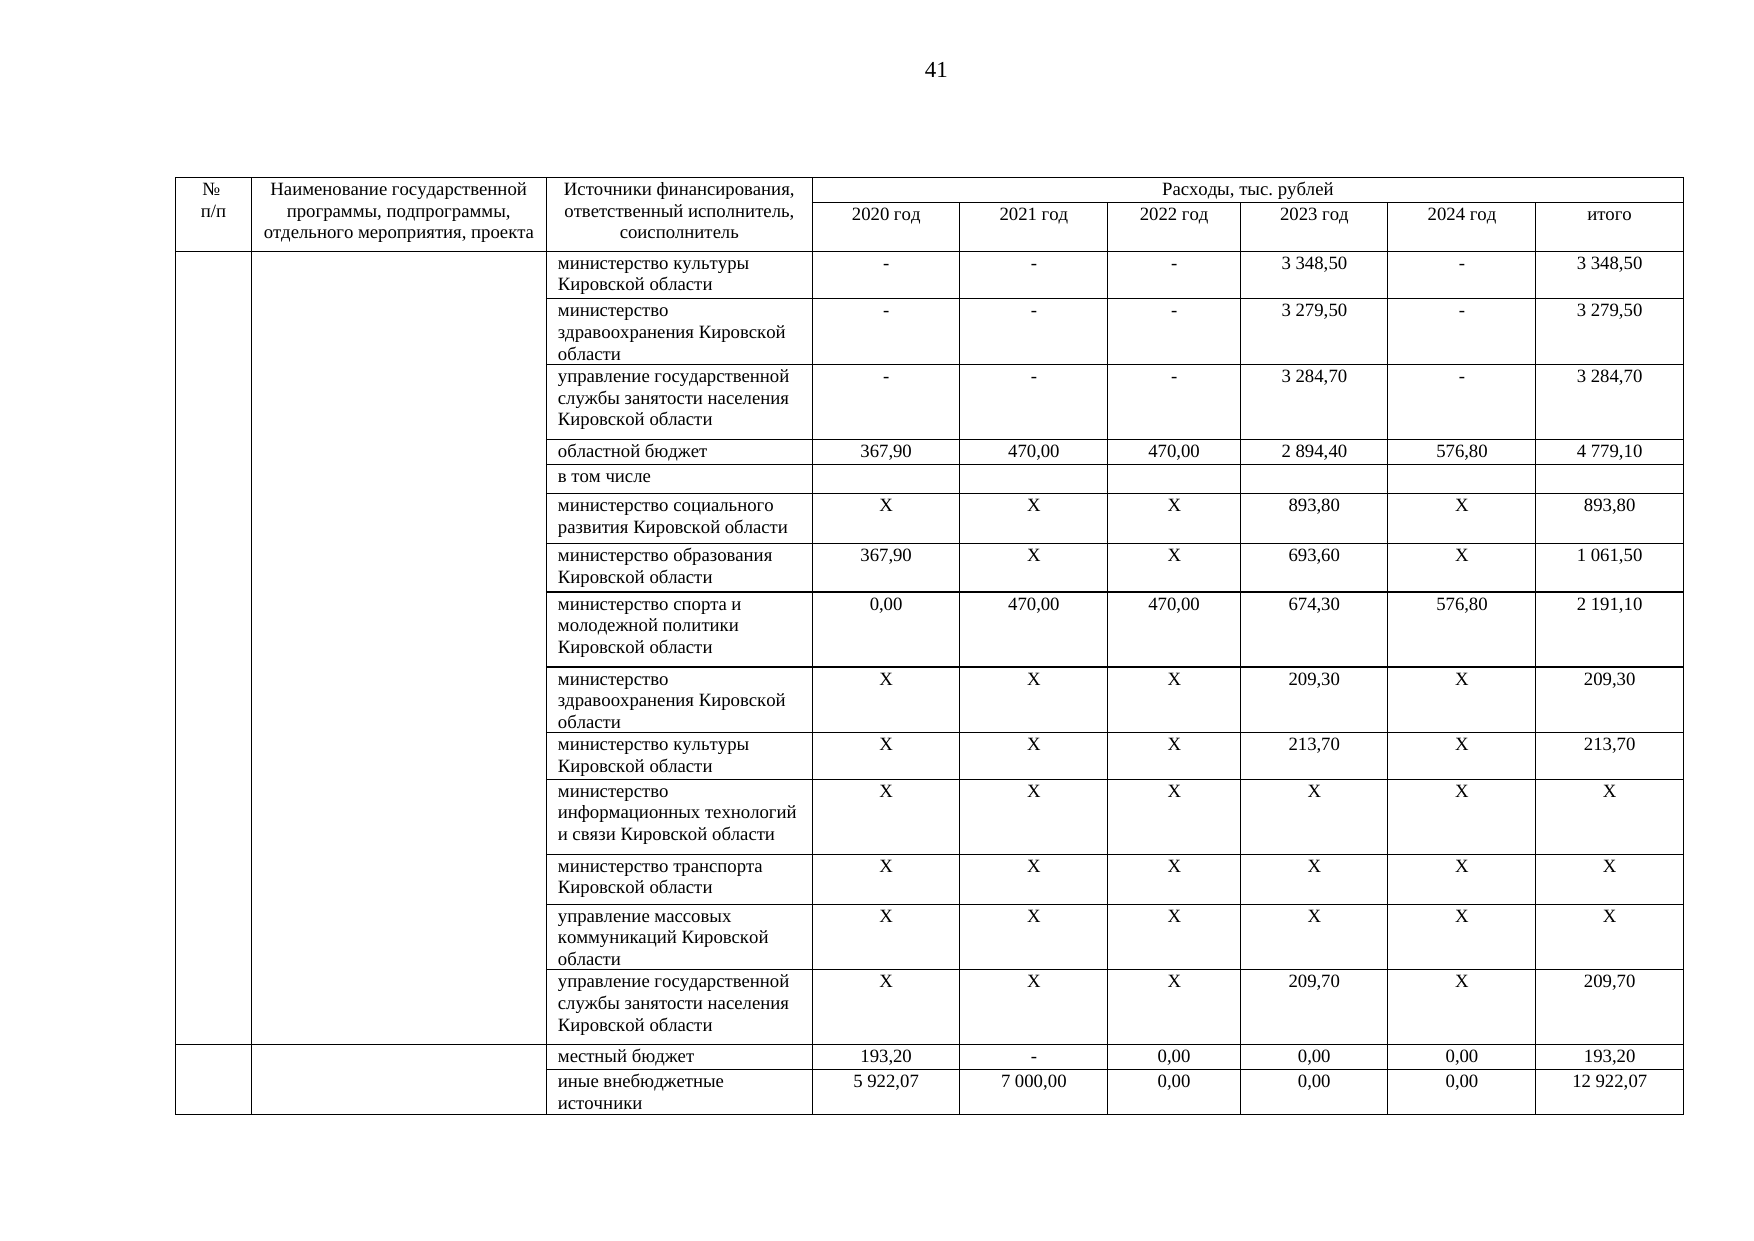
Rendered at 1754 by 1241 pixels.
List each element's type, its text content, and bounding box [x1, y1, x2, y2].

table_cell министерство культуры Кировской области [547, 733, 812, 779]
table_cell местный бюджет [547, 1045, 812, 1069]
table_cell Х [960, 780, 1107, 854]
table_cell Х [1108, 970, 1240, 1044]
table_cell Х [960, 905, 1107, 969]
table_cell Х [813, 668, 959, 732]
table_cell - [813, 299, 959, 364]
table_cell 193,20 [813, 1045, 959, 1069]
table_cell Х [1388, 733, 1535, 779]
table_cell Х [813, 733, 959, 779]
table_cell министерство спорта и молодежной политики Кировской области [547, 593, 812, 666]
table_cell министерство здравоохранения Кировской области [547, 299, 812, 364]
table_cell 674,30 [1241, 593, 1387, 666]
table_cell Х [1241, 905, 1387, 969]
table_cell - [813, 365, 959, 439]
table_cell [960, 465, 1107, 493]
table_cell 2 191,10 [1536, 593, 1683, 666]
table_cell 3 348,50 [1536, 252, 1683, 298]
table_cell министерство культуры Кировской области [547, 252, 812, 298]
table_cell Х [813, 905, 959, 969]
table_cell Х [1536, 780, 1683, 854]
table_cell 367,90 [813, 544, 959, 591]
table_cell 470,00 [960, 593, 1107, 666]
table_cell 470,00 [1108, 440, 1240, 464]
table_cell областной бюджет [547, 440, 812, 464]
table_cell управление государственной службы занятости населения Кировской области [547, 970, 812, 1044]
table_cell Х [1108, 544, 1240, 591]
table_cell 470,00 [1108, 593, 1240, 666]
table_cell Х [813, 855, 959, 904]
table_cell [1241, 465, 1387, 493]
table_cell Х [1241, 855, 1387, 904]
table_cell - [1108, 365, 1240, 439]
table_cell 576,80 [1388, 440, 1535, 464]
table_cell 0,00 [1108, 1070, 1240, 1113]
table_cell - [1388, 365, 1535, 439]
table_cell 2 894,40 [1241, 440, 1387, 464]
table_cell Х [1388, 668, 1535, 732]
table_cell Х [1241, 780, 1387, 854]
table_cell министерство образования Кировской области [547, 544, 812, 591]
table_cell - [960, 252, 1107, 298]
table_header Источники финансирования, ответственный исполнитель, соисполнитель [547, 178, 812, 251]
table_cell 893,80 [1241, 494, 1387, 543]
table_cell министерство социального развития Кировской области [547, 494, 812, 543]
table_cell [1536, 465, 1683, 493]
table_cell Х [960, 494, 1107, 543]
table_cell 367,90 [813, 440, 959, 464]
table_cell Х [813, 970, 959, 1044]
table_header № п/п [176, 178, 251, 251]
table_cell 213,70 [1241, 733, 1387, 779]
table_cell 0,00 [1108, 1045, 1240, 1069]
table_cell 0,00 [1388, 1045, 1535, 1069]
table_cell 5 922,07 [813, 1070, 959, 1113]
table_cell - [813, 252, 959, 298]
table_cell 0,00 [1241, 1070, 1387, 1113]
table_cell 2024 год [1388, 203, 1535, 251]
table_cell [813, 465, 959, 493]
table_cell Х [960, 733, 1107, 779]
table_cell 2021 год [960, 203, 1107, 251]
table_cell Х [1108, 780, 1240, 854]
table_cell 693,60 [1241, 544, 1387, 591]
table_cell в том числе [547, 465, 812, 493]
table_cell 3 279,50 [1241, 299, 1387, 364]
table_cell - [1108, 299, 1240, 364]
table_cell 209,70 [1241, 970, 1387, 1044]
table_cell иные внебюджетные источники [547, 1070, 812, 1113]
table_cell 3 279,50 [1536, 299, 1683, 364]
table_cell [176, 252, 251, 1044]
table_cell Х [1108, 494, 1240, 543]
table_cell Х [813, 780, 959, 854]
table_cell [1388, 465, 1535, 493]
table_cell Х [960, 855, 1107, 904]
table_cell 2020 год [813, 203, 959, 251]
table_header Расходы, тыс. рублей [813, 178, 1683, 202]
table_cell Х [1388, 970, 1535, 1044]
table_cell 209,30 [1241, 668, 1387, 732]
table_cell Х [1388, 780, 1535, 854]
table_cell Х [1108, 668, 1240, 732]
table_cell 0,00 [813, 593, 959, 666]
table_cell 0,00 [1388, 1070, 1535, 1113]
table_cell Х [1108, 855, 1240, 904]
table_cell 2023 год [1241, 203, 1387, 251]
table_cell Х [960, 668, 1107, 732]
table_cell 3 348,50 [1241, 252, 1387, 298]
table_cell Х [1388, 905, 1535, 969]
table_cell 470,00 [960, 440, 1107, 464]
table_cell [1108, 465, 1240, 493]
table_cell итого [1536, 203, 1683, 251]
table_cell - [1388, 299, 1535, 364]
table_cell 3 284,70 [1536, 365, 1683, 439]
table_cell 12 922,07 [1536, 1070, 1683, 1113]
table_cell 193,20 [1536, 1045, 1683, 1069]
table_cell [252, 1045, 546, 1113]
table_cell Х [1108, 733, 1240, 779]
table_cell 2022 год [1108, 203, 1240, 251]
table_cell управление государственной службы занятости населения Кировской области [547, 365, 812, 439]
table_cell - [960, 365, 1107, 439]
table_cell Х [813, 494, 959, 543]
table_cell Х [960, 544, 1107, 591]
table_cell 0,00 [1241, 1045, 1387, 1069]
table_cell министерство информационных технологий и связи Кировской области [547, 780, 812, 854]
table_cell - [960, 299, 1107, 364]
table_cell 213,70 [1536, 733, 1683, 779]
table_cell министерство транспорта Кировской области [547, 855, 812, 904]
table_cell - [1388, 252, 1535, 298]
table_cell 893,80 [1536, 494, 1683, 543]
table_header Наименование государственной программы, подпрограммы, отдельного мероприятия, проекта [252, 178, 546, 251]
table_cell Х [1388, 494, 1535, 543]
table_cell Х [1108, 905, 1240, 969]
table_cell [176, 1045, 251, 1113]
table_cell Х [1536, 855, 1683, 904]
table_cell - [960, 1045, 1107, 1069]
table_cell Х [1536, 905, 1683, 969]
table_cell Х [1388, 855, 1535, 904]
table_cell Х [1388, 544, 1535, 591]
table_cell министерство здравоохранения Кировской области [547, 668, 812, 732]
table_cell 7 000,00 [960, 1070, 1107, 1113]
table_cell 1 061,50 [1536, 544, 1683, 591]
table_cell 209,70 [1536, 970, 1683, 1044]
table_cell управление массовых коммуникаций Кировской области [547, 905, 812, 969]
table_cell - [1108, 252, 1240, 298]
table_cell 4 779,10 [1536, 440, 1683, 464]
table_cell 209,30 [1536, 668, 1683, 732]
table_cell 576,80 [1388, 593, 1535, 666]
table_cell 3 284,70 [1241, 365, 1387, 439]
table_cell [252, 252, 546, 1044]
table_cell Х [960, 970, 1107, 1044]
